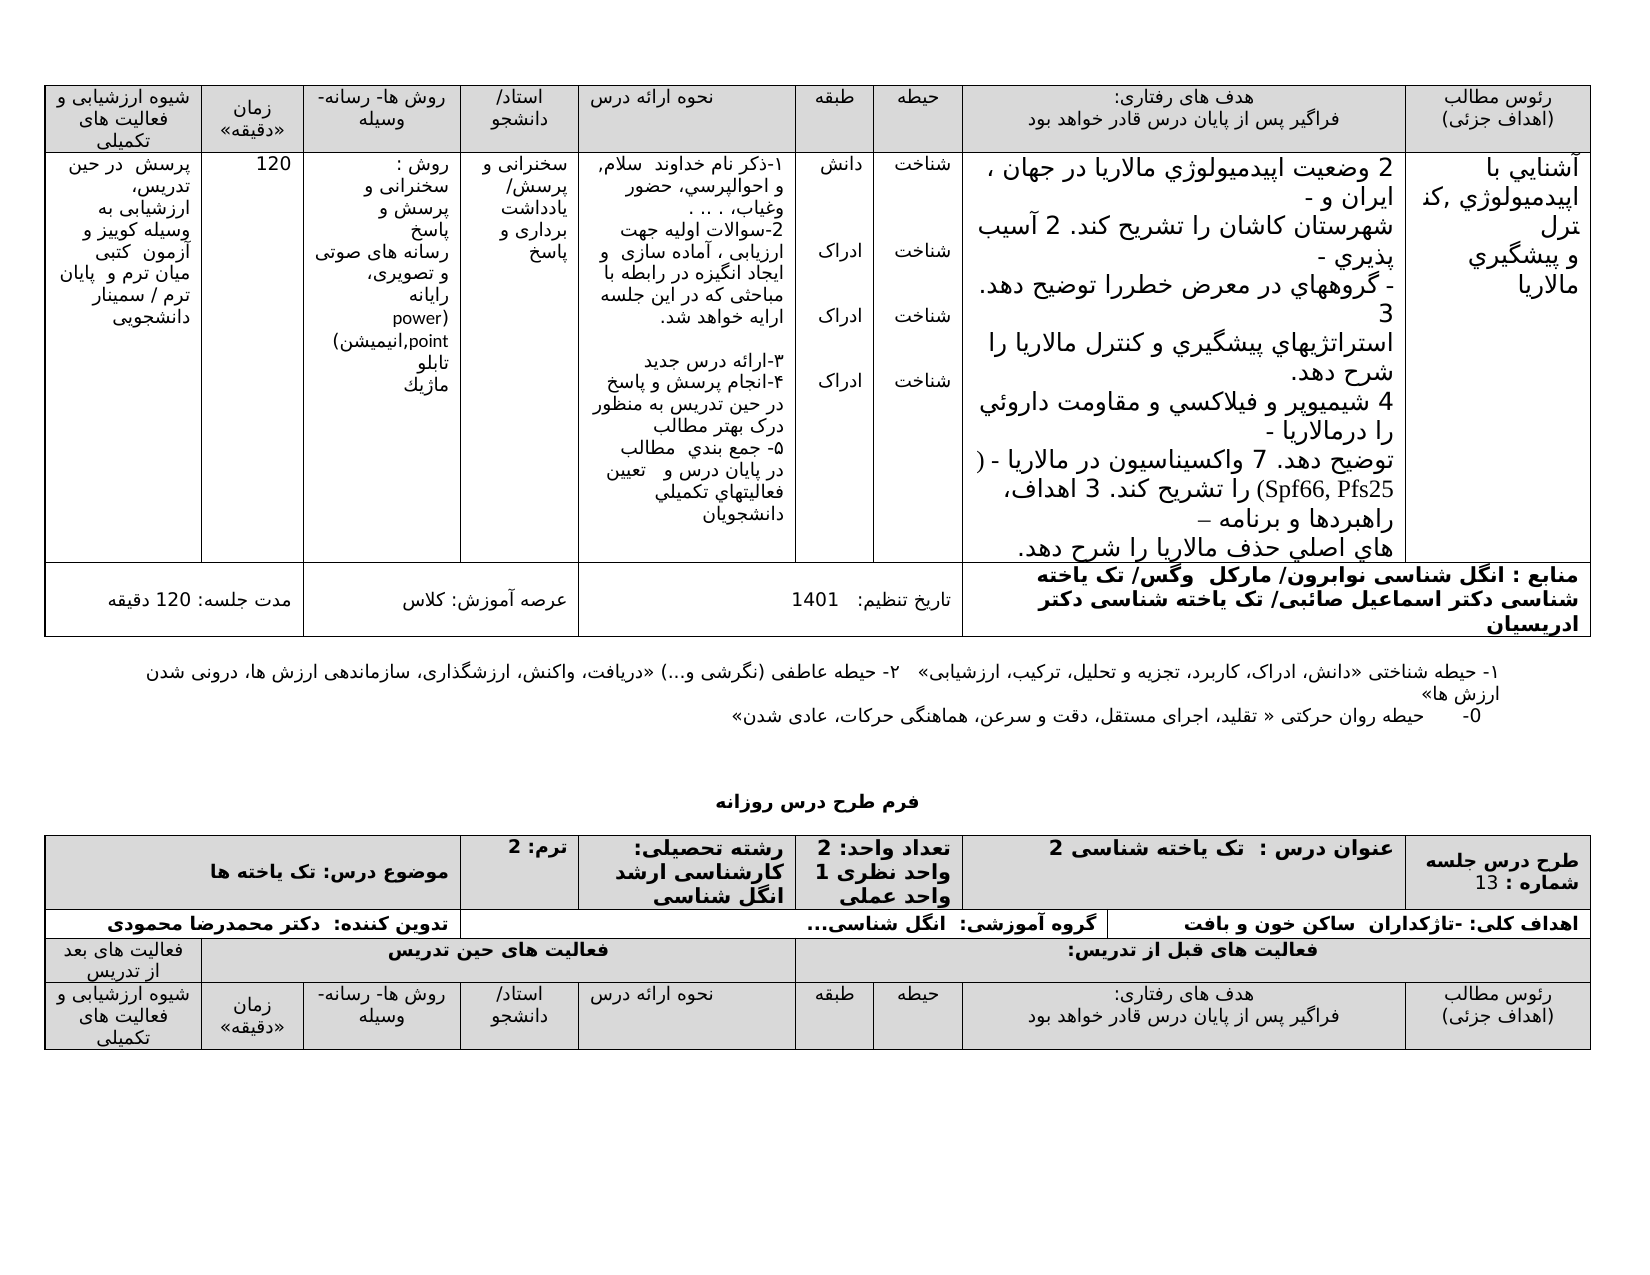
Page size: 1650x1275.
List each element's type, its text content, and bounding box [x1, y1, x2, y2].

table_cell هدف های رفتاری: فراگیر پس از پایان درس قادر خواهد بود [963, 86, 1405, 152]
table_header موضوع درس: تک یاخته ها [46, 836, 460, 909]
table_cell زمان «دقیقه» [202, 983, 303, 1049]
table_cell فعالیت های قبل از تدریس: [796, 939, 1590, 982]
table_cell نحوه ارائه درس [579, 983, 795, 1049]
table_cell تدوین کننده: دکتر محمدرضا محمودی [46, 910, 460, 937]
table_header طرح درس جلسه شماره : 13 [1406, 836, 1590, 909]
table_cell رئوس مطالب (اهداف جزئی) [1406, 86, 1590, 152]
table_header رشته تحصیلی: کارشناسی ارشد انگل شناسی [579, 836, 795, 909]
table_cell استاد/ دانشجو [461, 86, 578, 152]
table_cell زمان «دقیقه» [202, 86, 303, 152]
table_cell منابع : انگل شناسی نوابرون/ مارکل وگس/ تک یاخته شناسی دکتر اسماعیل صائبی/ تک یاخته شناسی دکتر ادریسیان [963, 563, 1590, 636]
table_cell شناخت شناخت شناخت شناخت [874, 153, 962, 562]
text فرم طرح درس روزانه [135, 791, 1500, 813]
table_cell حیطه [874, 86, 962, 152]
table_cell پرسش در حین تدریس، ارزشیابی به وسیله کوییز و آزمون کتبی میان ترم و پایان ترم / سمینار دانشجویی [46, 153, 201, 562]
table_cell دانش ادراک ادراک ادراک [796, 153, 873, 562]
table_cell شیوه ارزشیابی و فعالیت های تکمیلی [46, 86, 201, 152]
table_cell حیطه [874, 983, 962, 1049]
table_cell ۱-ذكر نام خداوند سلام, و احوالپرسي، حضور وغياب، . .. . 2-سوالات اولیه جهت ارزیابی ، آماده سازی و ایجاد انگیزه در رابطه با مباحثی که در این جلسه ارایه خواهد شد. ۳-ارائه درس جديد ۴-انجام پرسش و پاسخ در حین تدریس به منظور درک بهتر مطالب ۵- جمع بندي مطالب در پایان درس و تعيين فعاليتهاي تكميلي دانشجويان [579, 153, 795, 562]
table_header ترم: 2 [461, 836, 578, 909]
table_cell روش ها- رسانه- وسیله [304, 983, 460, 1049]
table_cell طبقه [796, 86, 873, 152]
list حیطه روان حرکتی « تقلید، اجرای مستقل، دقت و سرعن، هماهنگی حرکات، عادی شدن» [135, 705, 1462, 727]
table_cell سخنرانی و پرسش/ یادداشت برداری و پاسخ [461, 153, 578, 562]
table_cell فعالیت های حین تدریس [202, 939, 795, 982]
table_cell شیوه ارزشیابی و فعالیت های تکمیلی [46, 983, 201, 1049]
table_cell مدت جلسه: 120 دقيقه [46, 563, 303, 636]
table_cell 2 وضعیت اپیدمیولوژي مالاريا در جهان ، ايران و - شهرستان كاشان را تشريح كند. 2 آسیب پذيري - - گروههاي در معرض خطررا توضیح دهد. 3 استراتژيهاي پیشگیري و كنترل مالاريا را شرح دهد. 4 شیمیوپر و فیلاكسي و مقاومت داروئي را درمالاريا - توضیح دهد. 7 واكسیناسیون در مالاريا - (Spf66, Pfs25) را تشريح كند. 3 اهداف، راهبردها و برنامه – هاي اصلي حذف مالاريا را شرح دهد. [963, 153, 1405, 562]
table_cell تاریخ تنظیم: 1401 [579, 563, 962, 636]
table_cell فعالیت های بعد از تدریس [46, 939, 201, 982]
table_cell اهداف کلی: -تاژکداران ساکن خون و بافت [1108, 910, 1590, 937]
text ۱- حیطه شناختی «دانش، ادراک، کاربرد، تجزیه و تحلیل، ترکیب، ارزشیابی» ۲- حیطه عاطفی (نگرشی و...) «دریافت، واکنش، ارزشگذاری، سازماندهی ارزش ها، درونی شدن ارزش ها» [135, 661, 1500, 705]
table_cell گروه آموزشی: انگل شناسی... [461, 910, 1107, 937]
table_cell 120 [202, 153, 303, 562]
table_cell هدف های رفتاری: فراگیر پس از پایان درس قادر خواهد بود [963, 983, 1405, 1049]
table_cell استاد/ دانشجو [461, 983, 578, 1049]
table_cell طبقه [796, 983, 873, 1049]
table_cell رئوس مطالب (اهداف جزئی) [1406, 983, 1590, 1049]
table_cell روش ها- رسانه- وسیله [304, 86, 460, 152]
table_header تعداد واحد: 2 واحد نظری 1 واحد عملی [796, 836, 962, 909]
table_cell عرصه آموزش: كلاس [304, 563, 578, 636]
table_cell روش : سخنرانی و پرسش و پاسخ رسانه های صوتی و تصویری، رايانه (power point,انیمیشن) تابلو ماژيك [304, 153, 460, 562]
table_cell نحوه ارائه درس [579, 86, 795, 152]
table_cell آشنايي با اپیدمیولوژي ,كنترل و پیشگیري مالاريا [1406, 153, 1590, 562]
table_header عنوان درس : تک یاخته شناسی 2 [963, 836, 1405, 909]
